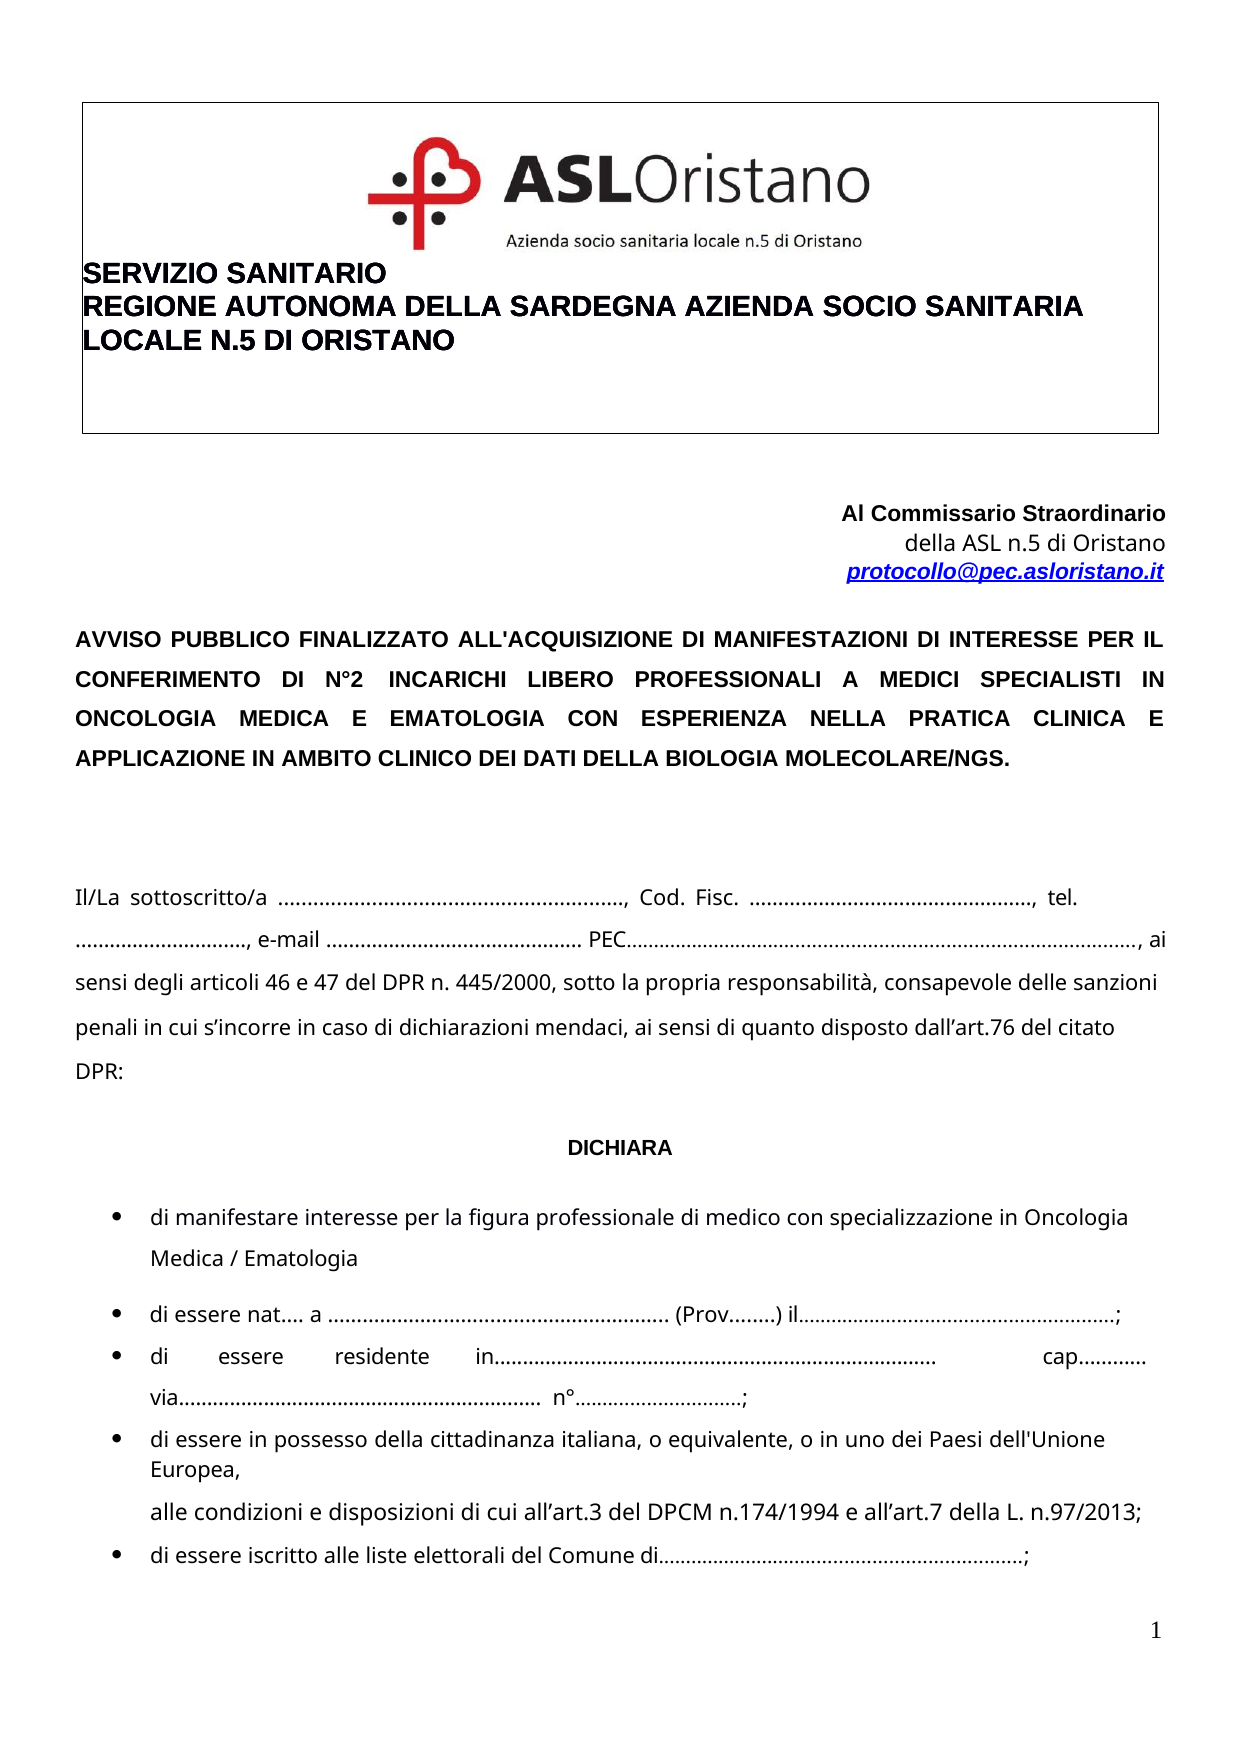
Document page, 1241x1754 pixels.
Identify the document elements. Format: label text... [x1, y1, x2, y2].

list di essere iscritto alle liste elettorali del Comune di ; [112, 1540, 1166, 1570]
list di essere nat.… a ………………..….............………………….. (Prov........) il ; [112, 1299, 1166, 1329]
subtitle AVVISO PUBBLICO FINALIZZATO ALL'ACQUISIZIONE DI MANIFESTAZIONI DI INTERESSE PER IL CONFERIMENTO DI N°2 INCARICHI LIBERO PROFESSIONALI A MEDICI SPECIALISTI IN ONCOLOGIA MEDICA E EMATOLOGIA CON ESPERIENZA NELLA PRATICA CLINICA E APPLICAZIONE IN AMBITO CLINICO DEI DATI DELLA BIOLOGIA MOLECOLARE/NGS. [75, 626, 1165, 771]
text Il/La sottoscritto/a ........................................................…, Cod. Fisc. …………………………….……………, tel. [75, 882, 1166, 912]
text Al Commissario Straordinario della ASL n.5 di Oristano protocollo@pec.asloristano.it [841, 500, 1166, 584]
text ………..………………., e-mail ……………………………………… PEC , ai [75, 924, 1166, 954]
list di manifestare interesse per la figura professionale di medico con specializzazione in Oncologia Medica / Ematologia [112, 1202, 1166, 1273]
list di essere in possesso della cittadinanza italiana, o equivalente, o in uno dei Paesi dell'Unione Europea, [112, 1424, 1166, 1484]
text DICHIARA [74, 1135, 1166, 1160]
text via..................................................………….. n° ; [150, 1382, 1166, 1412]
picture [365, 131, 870, 253]
subtitle alle condizioni e disposizioni di cui all’art.3 del DPCM n.174/1994 e all’art.7 della L. n.97/2013; [150, 1496, 1166, 1527]
list di essere residente in......................…………………................................... cap………… [112, 1341, 1166, 1370]
text sensi degli articoli 46 e 47 del DPR n. 445/2000, sotto la propria responsabilità, consapevole delle sanzioni penali in cui s’incorre in caso di dichiarazioni mendaci, ai sensi di quanto disposto dall’art.76 del citato DPR: [75, 967, 1166, 1086]
